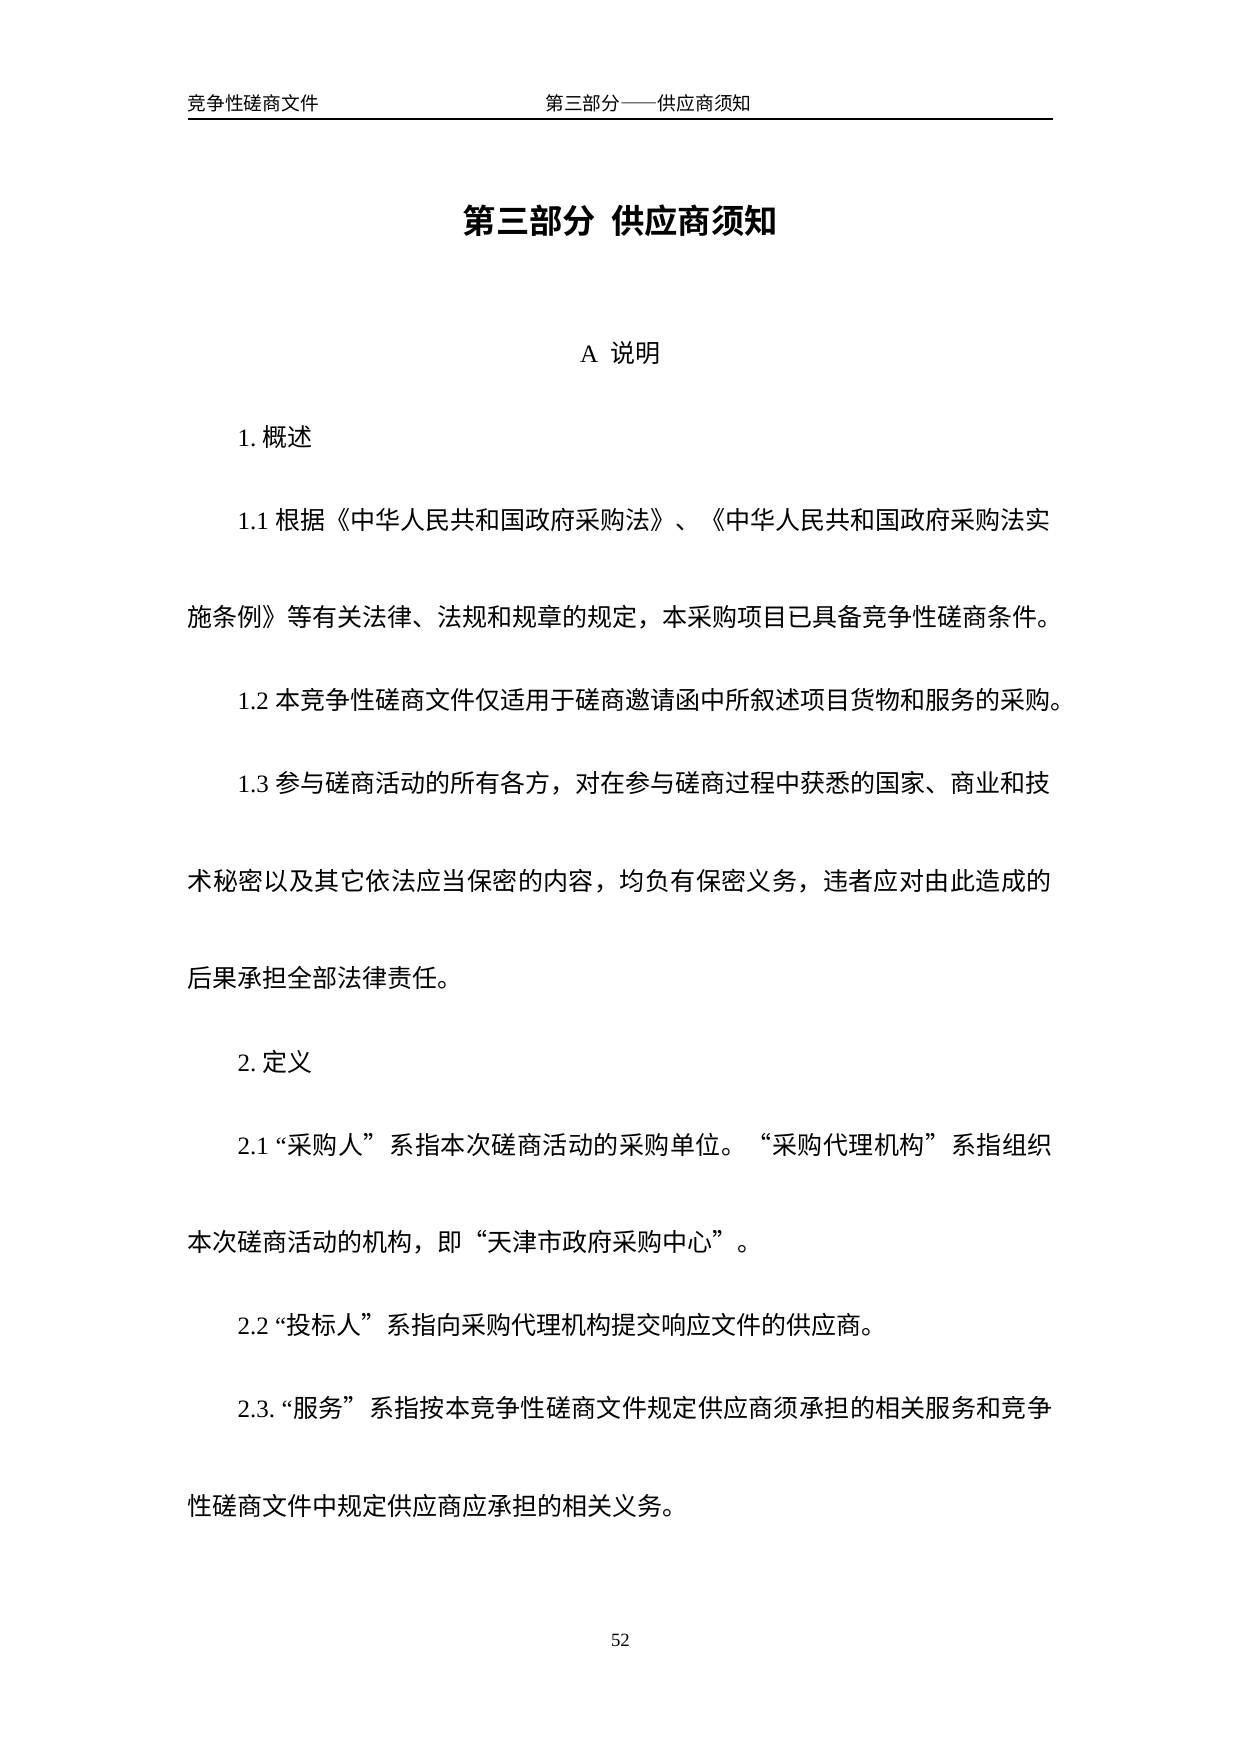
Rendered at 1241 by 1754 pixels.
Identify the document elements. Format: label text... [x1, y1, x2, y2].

subtitle 第三部分 供应商须知 [187, 187, 1053, 252]
text 2.1 “采购人”系指本次磋商活动的采购单位。“采购代理机构”系指组织本次磋商活动的机构，即“天津市政府采购中心”。 [187, 1111, 1053, 1273]
text 1. 概述 [187, 403, 1053, 468]
text A 说明 [187, 319, 1053, 384]
text 1.1 根据《中华人民共和国政府采购法》、《中华人民共和国政府采购法实施条例》等有关法律、法规和规章的规定，本采购项目已具备竞争性磋商条件。 [187, 486, 1053, 648]
text 2. 定义 [187, 1028, 1053, 1093]
text 1.3 参与磋商活动的所有各方，对在参与磋商过程中获悉的国家、商业和技术秘密以及其它依法应当保密的内容，均负有保密义务，违者应对由此造成的后果承担全部法律责任。 [187, 749, 1053, 1009]
text 1.2 本竞争性磋商文件仅适用于磋商邀请函中所叙述项目货物和服务的采购。 [187, 666, 1053, 731]
text 2.3. “服务”系指按本竞争性磋商文件规定供应商须承担的相关服务和竞争性磋商文件中规定供应商应承担的相关义务。 [187, 1374, 1053, 1537]
text 2.2 “投标人”系指向采购代理机构提交响应文件的供应商。 [187, 1291, 1053, 1356]
